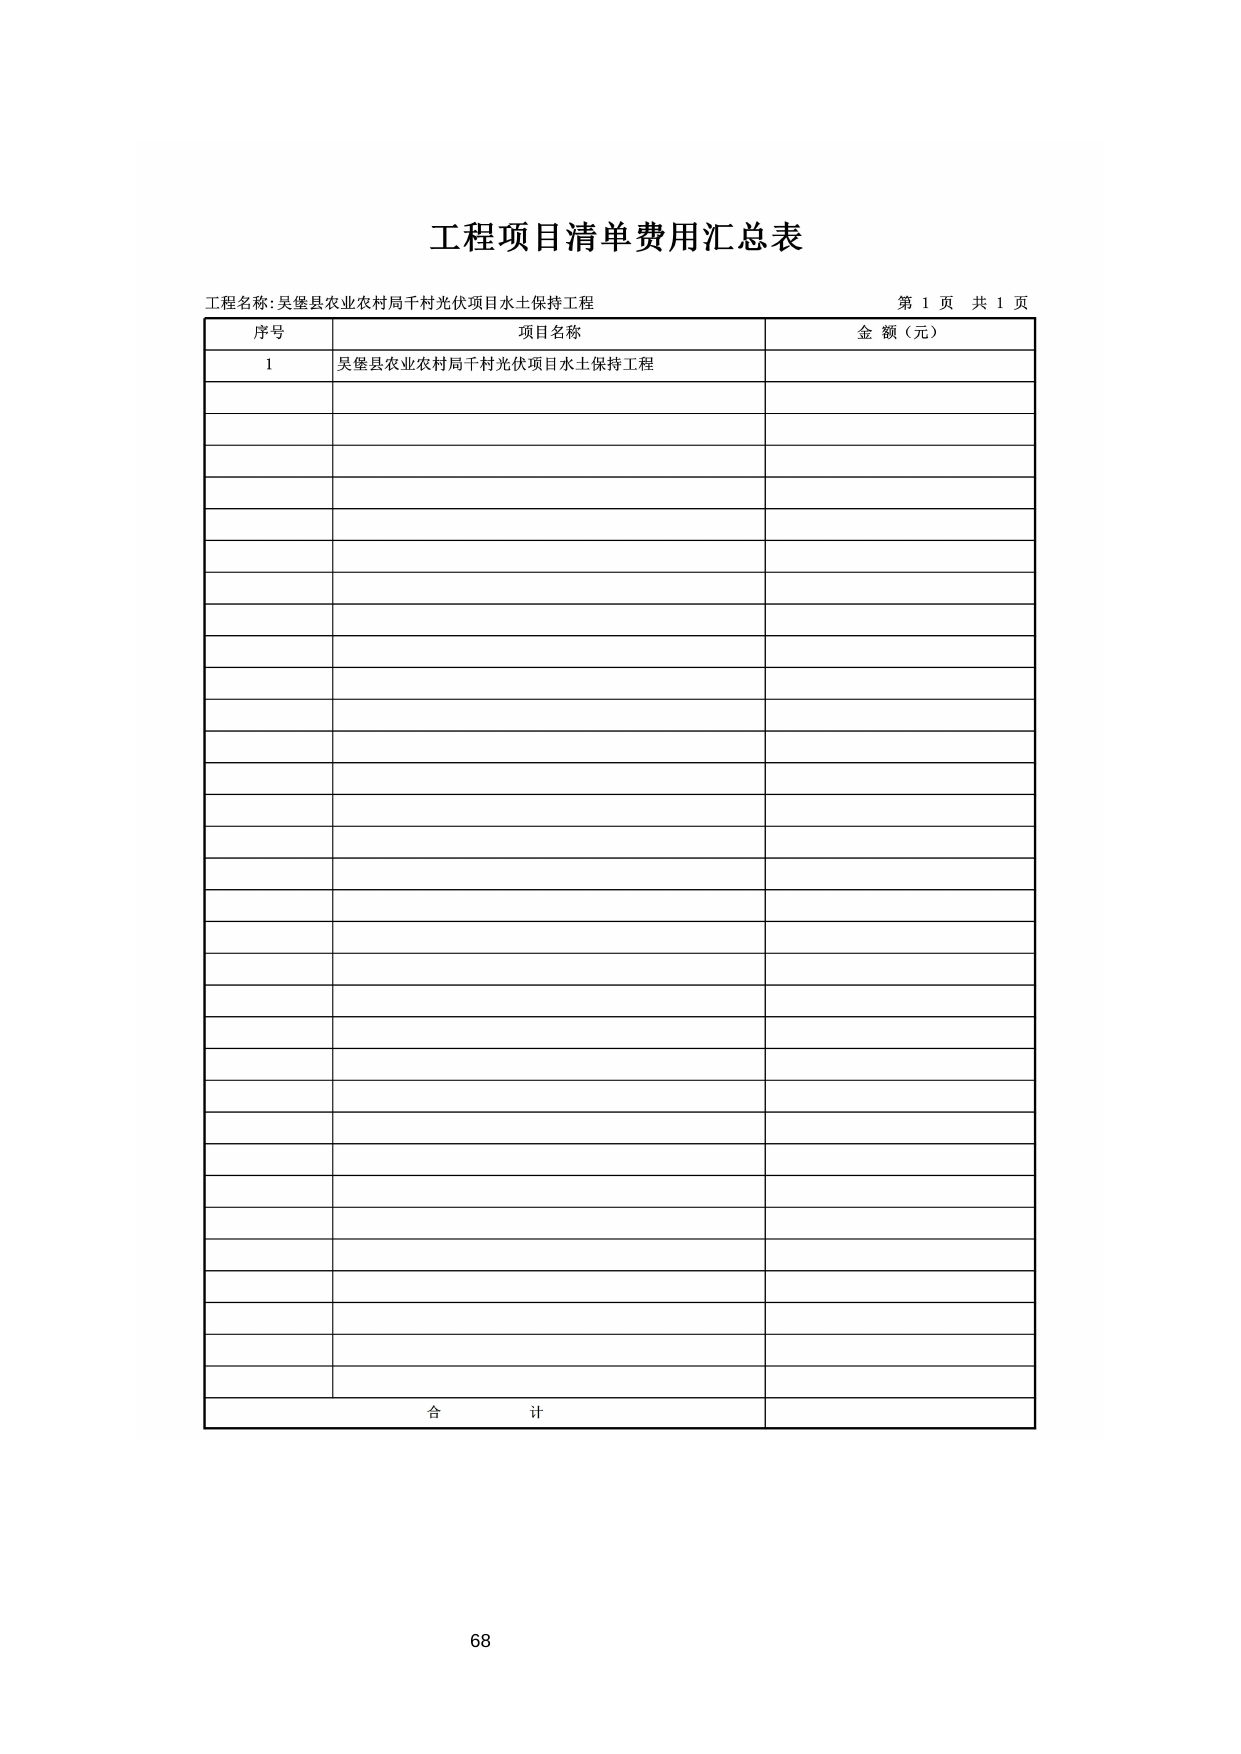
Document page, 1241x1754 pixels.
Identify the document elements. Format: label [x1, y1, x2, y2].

picture [136, 141, 1105, 1440]
